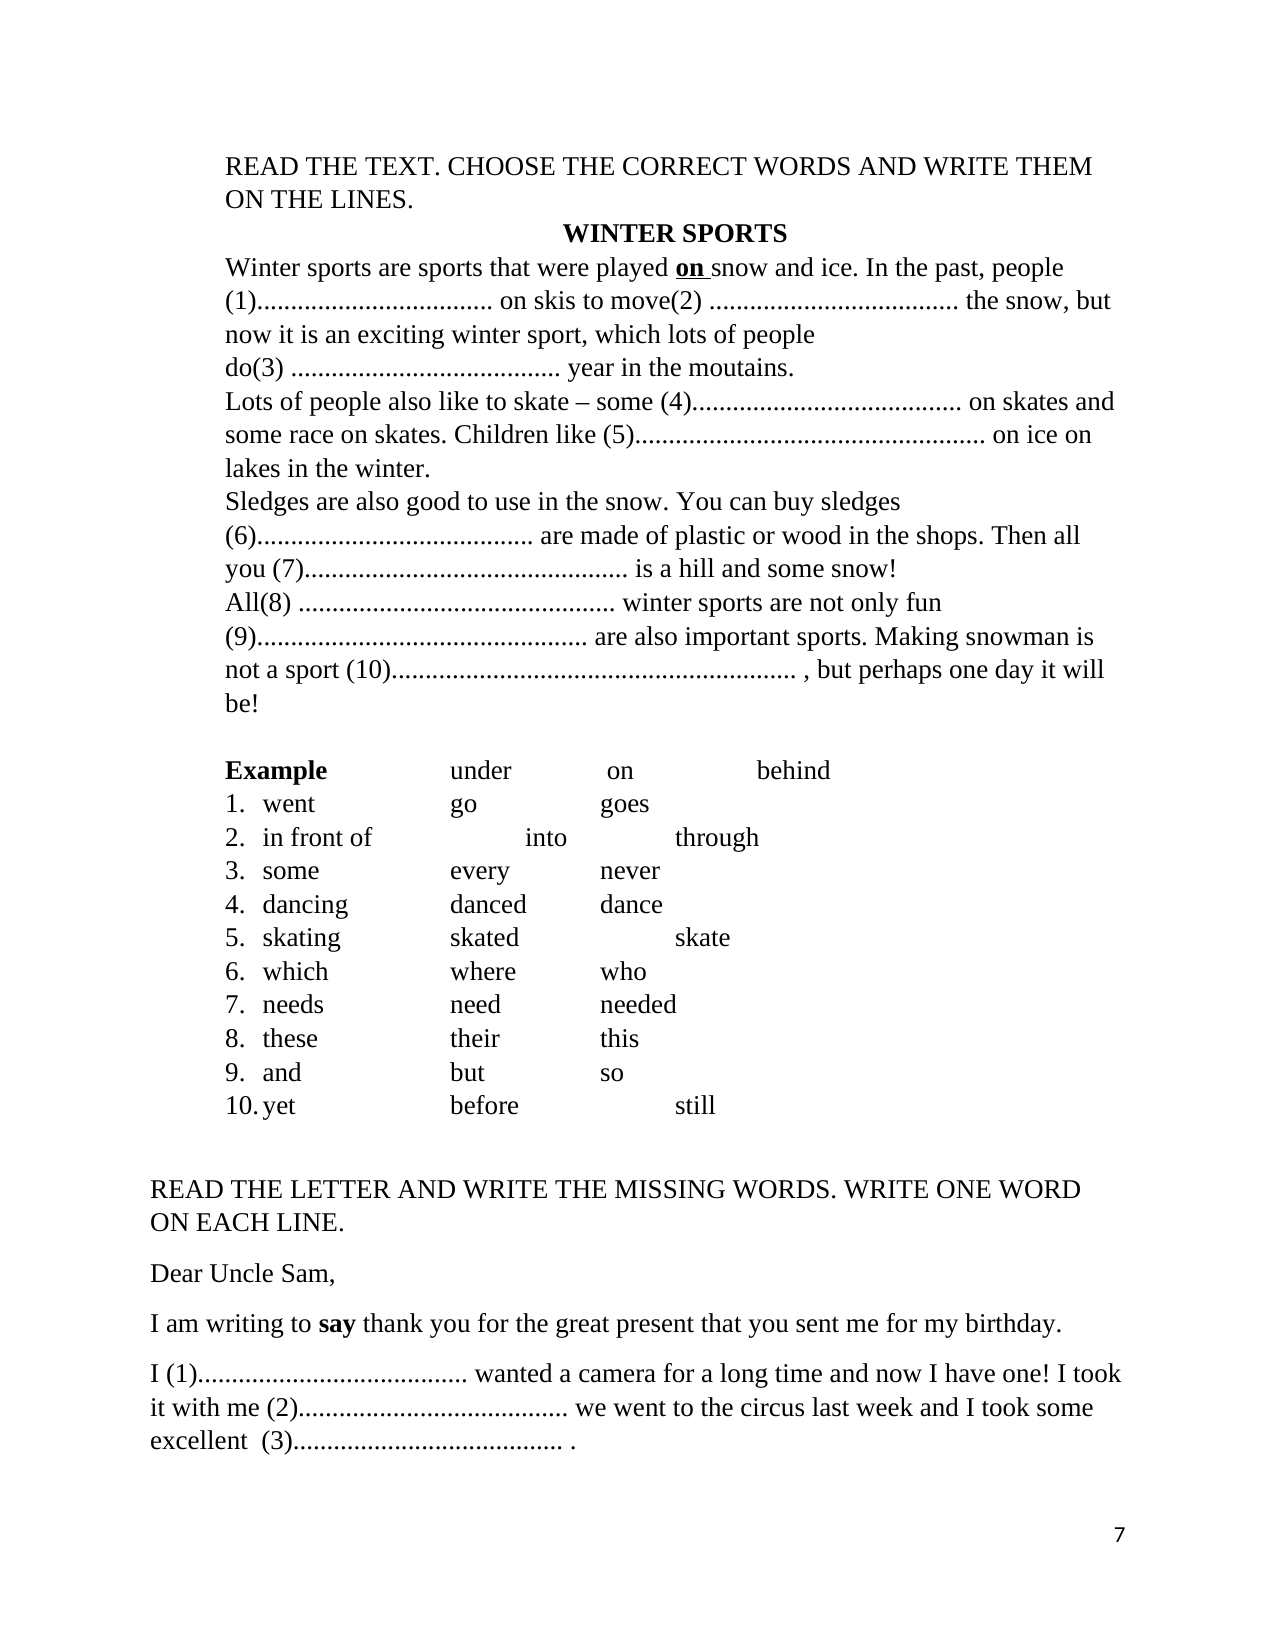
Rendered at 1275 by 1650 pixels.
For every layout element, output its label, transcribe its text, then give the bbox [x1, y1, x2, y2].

text I am writing to say thank you for the great present that you sent me for my birthday. [150, 1307, 1125, 1338]
list Winter sports are sports that were played on snow and ice. In the past, people (1)................................... on skis to move(2) ..................................... the snow, but now it is an exciting winter sport, which lots of people do(3) ........................................ year in the moutains. [225, 251, 1125, 382]
list yet before still [225, 1089, 1125, 1120]
text I (1)........................................ wanted a camera for a long time and now I have one! I took it with me (2)........................................ we went to the circus last week and I took some excellent (3)........................................ . [150, 1357, 1125, 1455]
list these their this [225, 1022, 1125, 1053]
list READ THE TEXT. CHOOSE THE CORRECT WORDS AND WRITE THEM ON THE LINES. [225, 150, 1125, 215]
list skating skated skate [225, 921, 1125, 953]
text Dear Uncle Sam, [150, 1257, 1125, 1288]
list and but so [225, 1056, 1125, 1087]
list Example under on behind [225, 754, 1125, 785]
list All(8) ............................................... winter sports are not only fun (9)................................................. are also important sports. Making snowman is not a sport (10)............................................................ , but perhaps one day it will be! [225, 586, 1125, 718]
list needs need needed [225, 988, 1125, 1020]
list went go goes [225, 787, 1125, 818]
list some every never [225, 854, 1125, 886]
list Sledges are also good to use in the snow. You can buy sledges (6)......................................... are made of plastic or wood in the shops. Then all you (7)................................................ is a hill and some snow! [225, 485, 1125, 584]
list in front of into through [225, 821, 1125, 852]
list Lots of people also like to skate – some (4)........................................ on skates and some race on skates. Children like (5).................................................... on ice on lakes in the winter. [225, 385, 1125, 483]
list dancing danced dance [225, 888, 1125, 919]
text READ THE LETTER AND WRITE THE MISSING WORDS. WRITE ONE WORD ON EACH LINE. [150, 1173, 1125, 1238]
list which where who [225, 955, 1125, 986]
list WINTER SPORTS [225, 217, 1125, 248]
